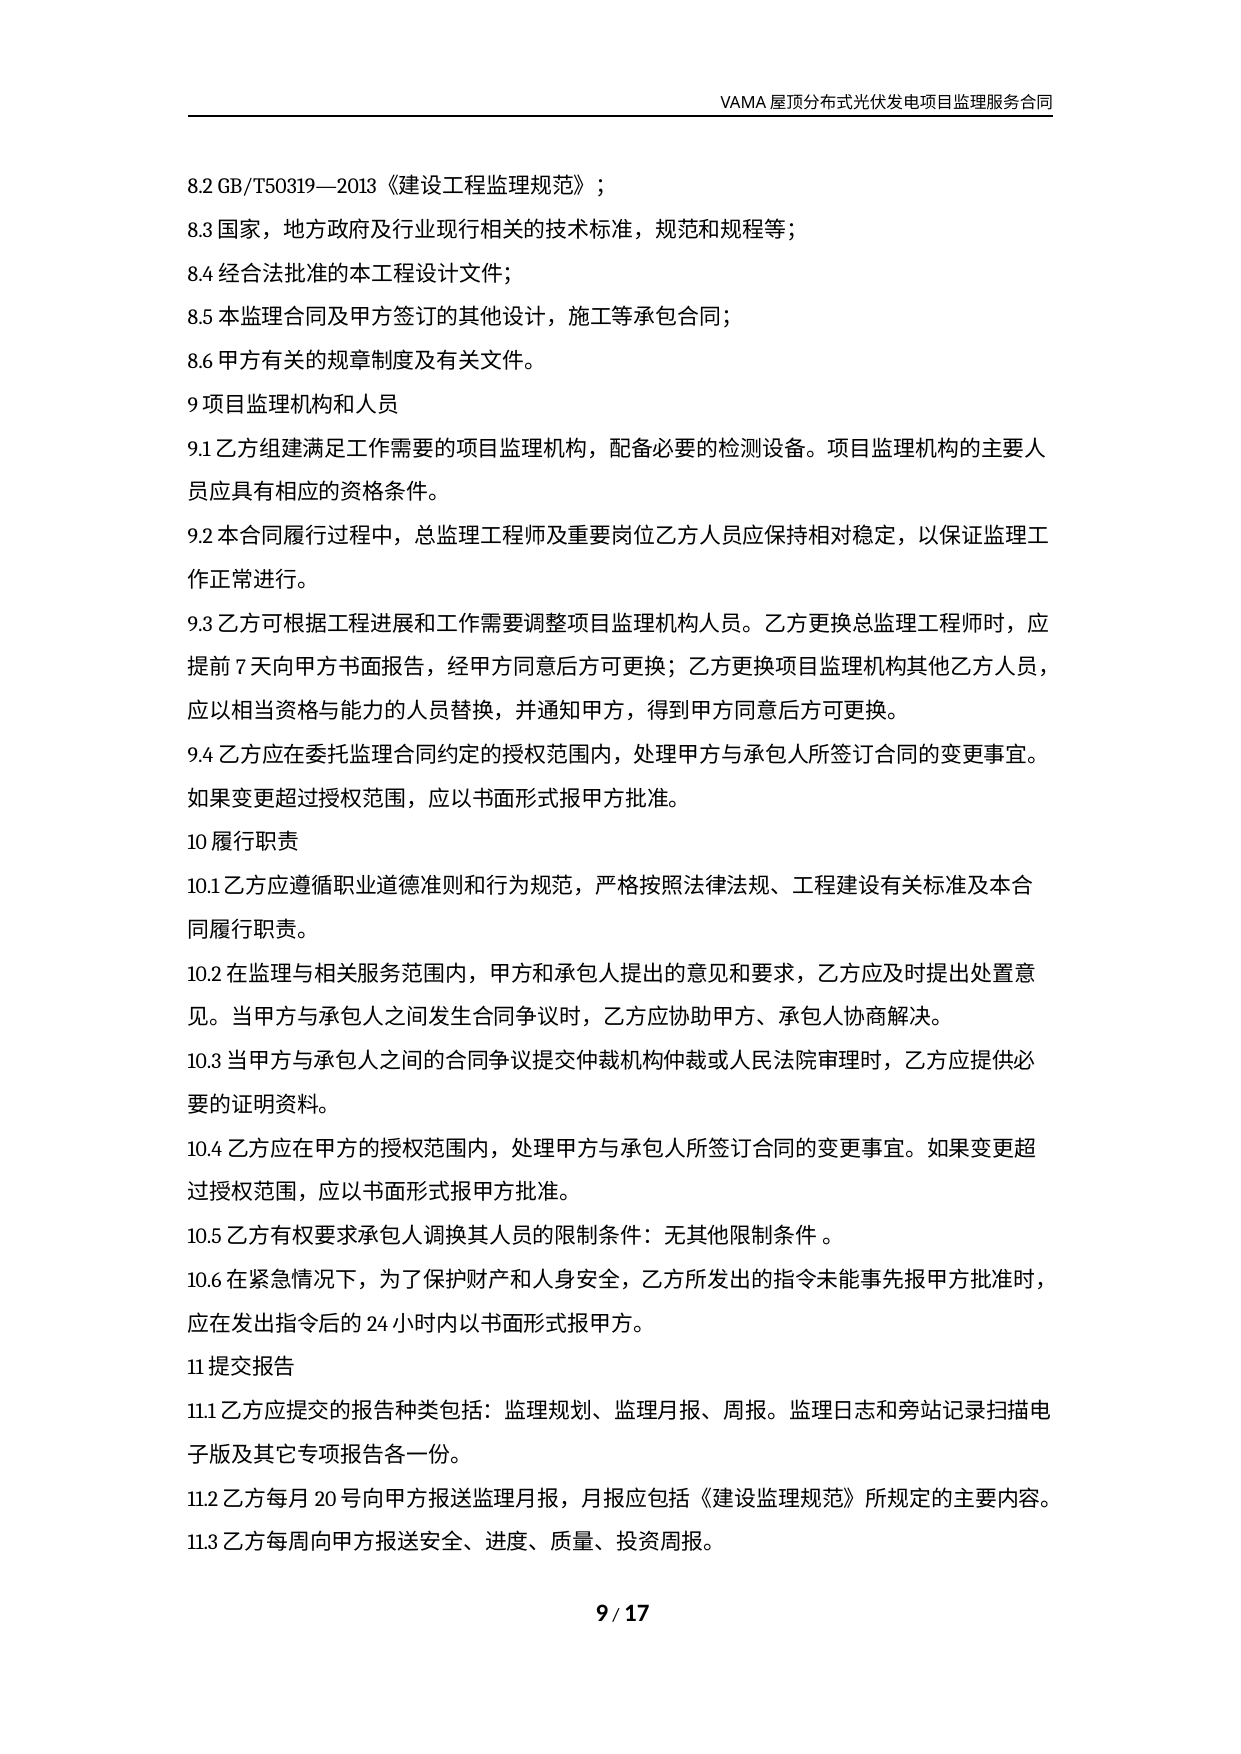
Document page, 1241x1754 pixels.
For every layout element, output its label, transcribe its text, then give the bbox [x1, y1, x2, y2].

text 9.1 乙方组建满足工作需要的项目监理机构，配备必要的检测设备。项目监理机构的主要人员应具有相应的资格条件。 [187, 421, 1053, 508]
text 10.3 当甲方与承包人之间的合同争议提交仲裁机构仲裁或人民法院审理时，乙方应提供必要的证明资料。 [187, 1033, 1053, 1121]
text 9.3 乙方可根据工程进展和工作需要调整项目监理机构人员。乙方更换总监理工程师时，应提前7天向甲方书面报告，经甲方同意后方可更换；乙方更换项目监理机构其他乙方人员，应以相当资格与能力的人员替换，并通知甲方，得到甲方同意后方可更换。 [187, 596, 1053, 727]
text 11.2乙方每月20号向甲方报送监理月报，月报应包括《建设监理规范》所规定的主要内容。 [187, 1471, 1053, 1515]
text 11.1乙方应提交的报告种类包括：监理规划、监理月报、周报。监理日志和旁站记录扫描电子版及其它专项报告各一份。 [187, 1383, 1053, 1471]
text 10.1乙方应遵循职业道德准则和行为规范，严格按照法律法规、工程建设有关标准及本合同履行职责。 [187, 858, 1053, 946]
text 10.6在紧急情况下，为了保护财产和人身安全，乙方所发出的指令未能事先报甲方批准时，应在发出指令后的24小时内以书面形式报甲方。 [187, 1252, 1053, 1340]
text 10.5 乙方有权要求承包人调换其人员的限制条件：无其他限制条件 。 [187, 1208, 1053, 1252]
text 10 履行职责 [187, 815, 1053, 858]
text 8.5 本监理合同及甲方签订的其他设计，施工等承包合同； [187, 290, 1053, 333]
text 9项目监理机构和人员 [187, 377, 1053, 421]
text 9.4 乙方应在委托监理合同约定的授权范围内，处理甲方与承包人所签订合同的变更事宜。如果变更超过授权范围，应以书面形式报甲方批准。 [187, 727, 1053, 815]
text 8.3 国家，地方政府及行业现行相关的技术标准，规范和规程等； [187, 202, 1053, 246]
text 8.4 经合法批准的本工程设计文件； [187, 246, 1053, 290]
text 8.2 GB/T50319—2013《建设工程监理规范》； [187, 158, 1053, 202]
text 10.4 乙方应在甲方的授权范围内，处理甲方与承包人所签订合同的变更事宜。如果变更超过授权范围，应以书面形式报甲方批准。 [187, 1121, 1053, 1208]
text 11 提交报告 [187, 1340, 1053, 1383]
text 10.2 在监理与相关服务范围内，甲方和承包人提出的意见和要求，乙方应及时提出处置意见。当甲方与承包人之间发生合同争议时，乙方应协助甲方、承包人协商解决。 [187, 946, 1053, 1033]
text 11.3乙方每周向甲方报送安全、进度、质量、投资周报。 [187, 1515, 1053, 1558]
text 8.6 甲方有关的规章制度及有关文件。 [187, 333, 1053, 377]
text 9.2 本合同履行过程中，总监理工程师及重要岗位乙方人员应保持相对稳定，以保证监理工作正常进行。 [187, 508, 1053, 596]
